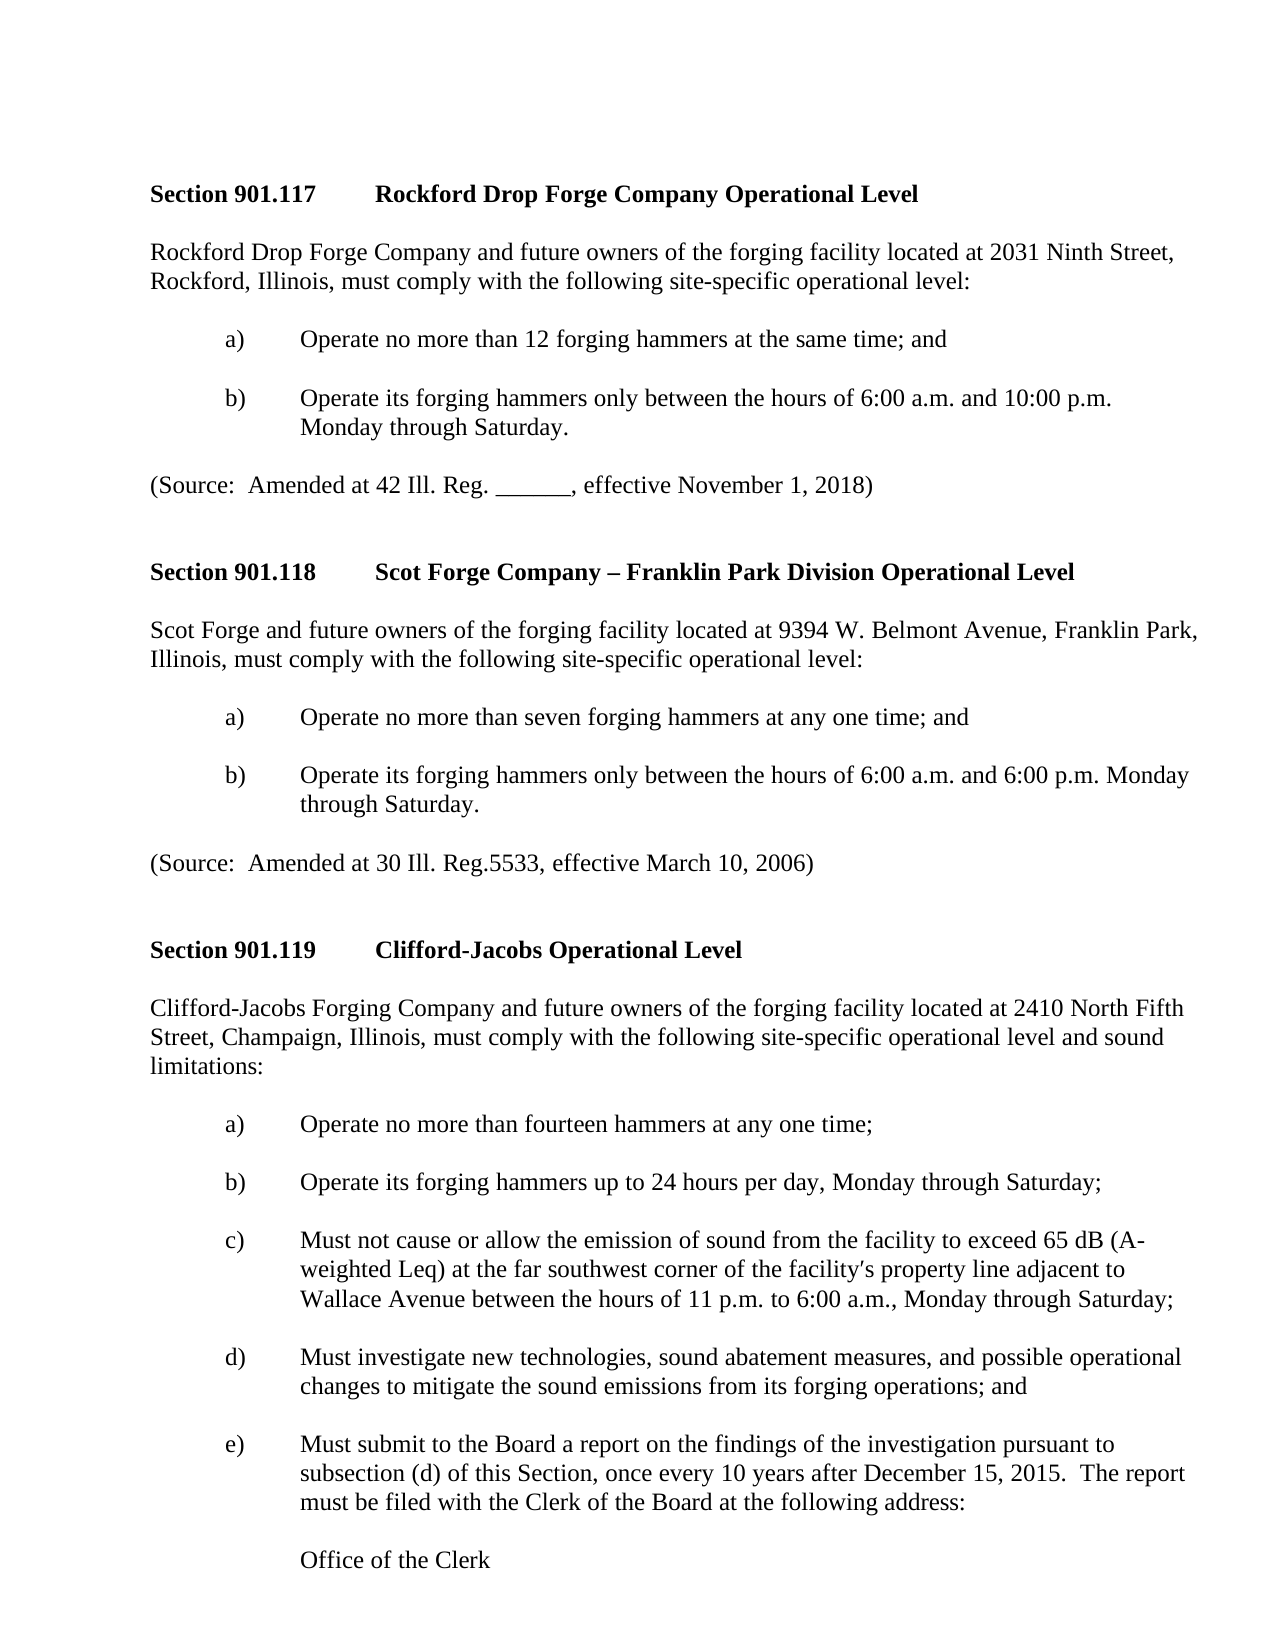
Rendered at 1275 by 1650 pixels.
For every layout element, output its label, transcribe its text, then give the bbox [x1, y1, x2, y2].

text b) Operate its forging hammers only between the hours of 6:00 a.m. and 6:00 p.m. Monday through Saturday. [225, 760, 1200, 818]
text a) Operate no more than 12 forging hammers at the same time; and [225, 324, 1200, 353]
text a) Operate no more than seven forging hammers at any one time; and [150, 702, 1200, 731]
text Scot Forge and future owners of the forging facility located at 9394 W. Belmont Avenue, Franklin Park, Illinois, must comply with the following site-specific operational level: [150, 615, 1200, 673]
subtitle Section 901.118 Scot Forge Company – Franklin Park Division Operational Level [150, 557, 1200, 586]
text Clifford-Jacobs Forging Company and future owners of the forging facility located at 2410 North Fifth Street, Champaign, Illinois, must comply with the following site-specific operational level and sound limitations: [150, 993, 1200, 1080]
text (Source: Amended at 42 Ill. Reg. ______, effective November 1, 2018) [150, 470, 1200, 499]
subtitle Section 901.117 Rockford Drop Forge Company Operational Level [150, 179, 1200, 208]
subtitle Section 901.119 Clifford-Jacobs Operational Level [150, 935, 1200, 964]
text c) Must not cause or allow the emission of sound from the facility to exceed 65 dB (A-weighted Leq) at the far southwest corner of the facility′s property line adjacent to Wallace Avenue between the hours of 11 p.m. to 6:00 a.m., Monday through Saturday; [225, 1225, 1200, 1312]
text a) Operate no more than fourteen hammers at any one time; [150, 1109, 1200, 1138]
text Rockford Drop Forge Company and future owners of the forging facility located at 2031 Ninth Street, Rockford, Illinois, must comply with the following site-specific operational level: [150, 237, 1200, 295]
text b) Operate its forging hammers only between the hours of 6:00 a.m. and 10:00 p.m. Monday through Saturday. [225, 382, 1200, 441]
text (Source: Amended at 30 Ill. Reg.5533, effective March 10, 2006) [150, 847, 1200, 877]
text d) Must investigate new technologies, sound abatement measures, and possible operational changes to mitigate the sound emissions from its forging operations; and [225, 1342, 1200, 1400]
text b) Operate its forging hammers up to 24 hours per day, Monday through Saturday; [225, 1167, 1200, 1196]
text Office of the Clerk [225, 1545, 1200, 1574]
text e) Must submit to the Board a report on the findings of the investigation pursuant to subsection (d) of this Section, once every 10 years after December 15, 2015. The report must be filed with the Clerk of the Board at the following address: [225, 1429, 1200, 1516]
